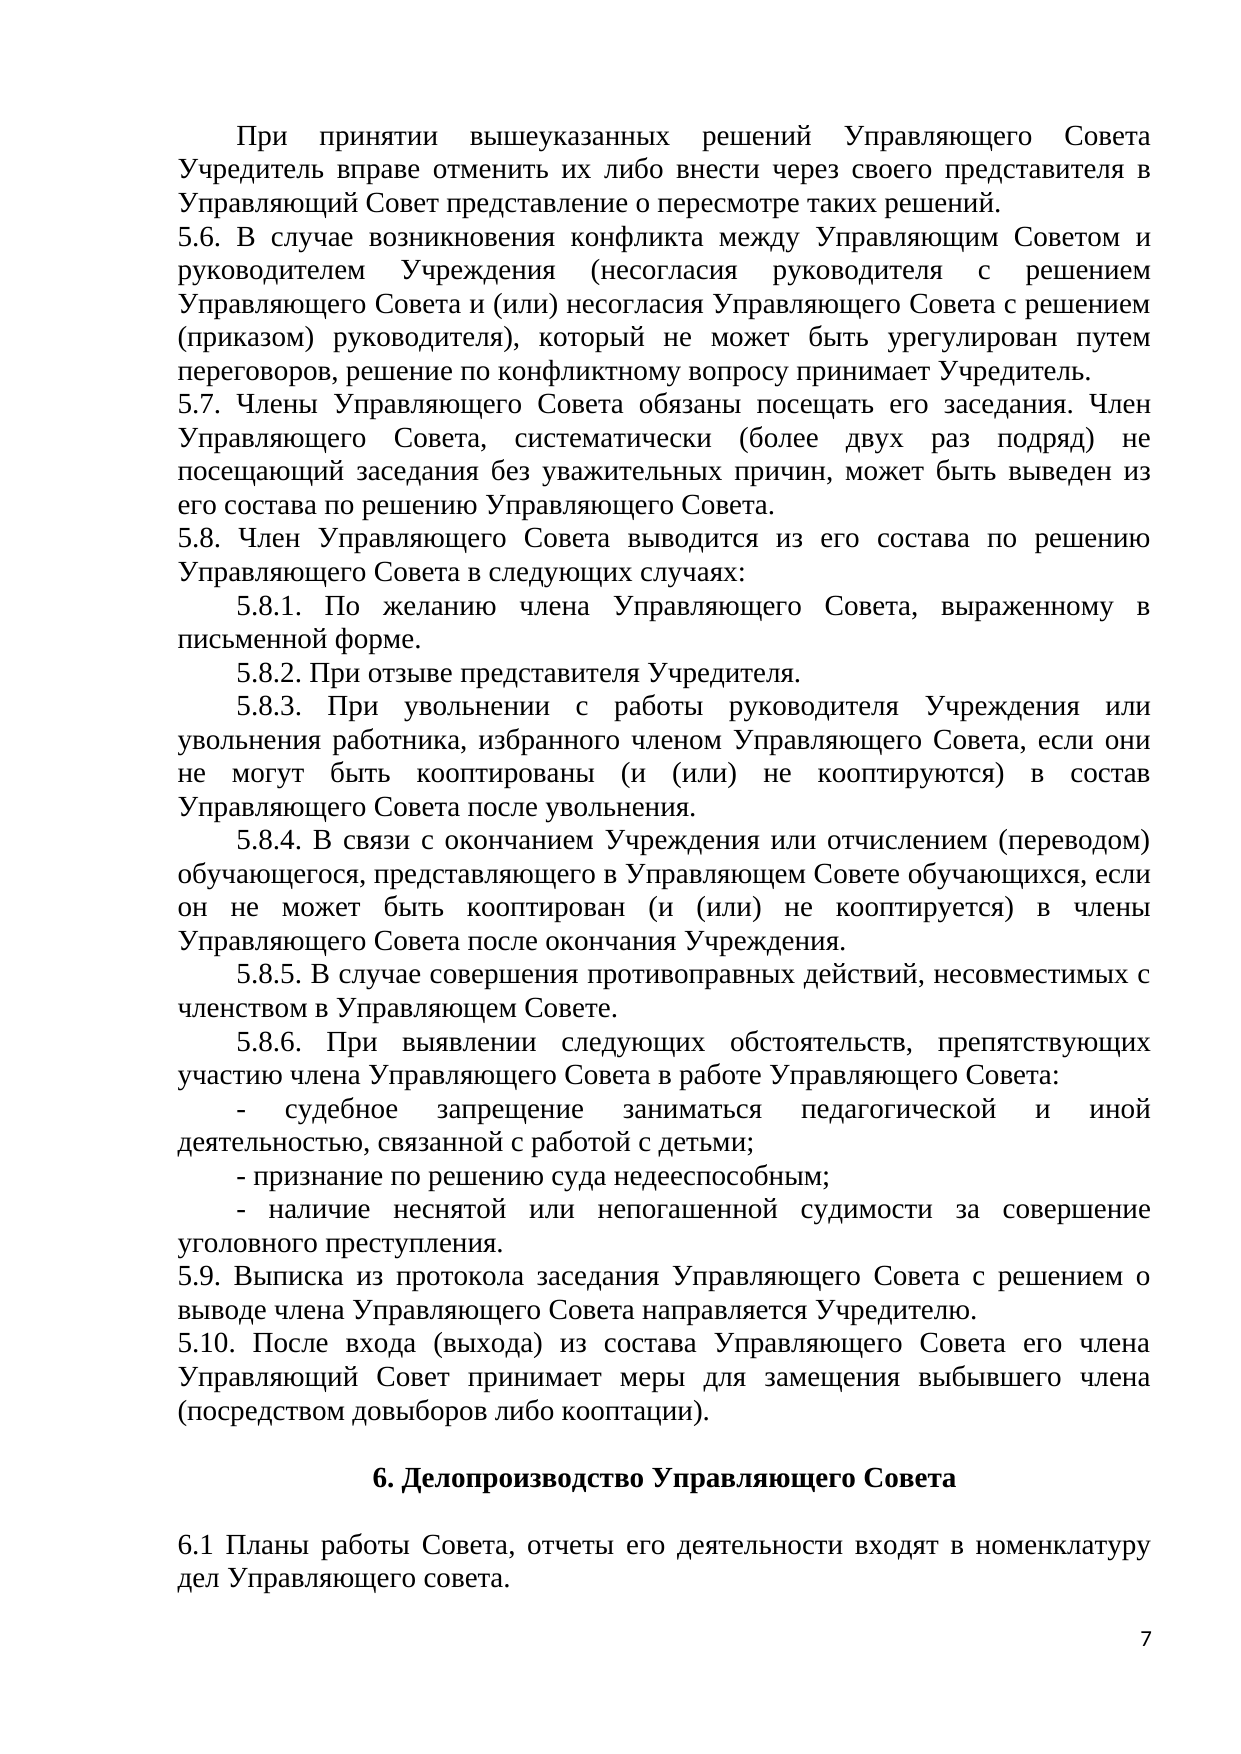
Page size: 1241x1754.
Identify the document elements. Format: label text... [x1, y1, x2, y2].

text 6.1 Планы работы Совета, отчеты его деятельности входят в номенклатуру дел Управляющего совета. [177, 1527, 1152, 1594]
text 5.8.4. В связи с окончанием Учреждения или отчислением (переводом) обучающегося, представляющего в Управляющем Совете обучающихся, если он не может быть кооптирован (и (или) не кооптируется) в члены Управляющего Совета после окончания Учреждения. [177, 822, 1152, 957]
text 5.8.5. В случае совершения противоправных действий, несовместимых с членством в Управляющем Совете. [177, 957, 1152, 1024]
text - признание по решению суда недееспособным; [177, 1158, 1152, 1191]
text 6. Делопроизводство Управляющего Совета [177, 1460, 1152, 1493]
text - судебное запрещение заниматься педагогической и иной деятельностью, связанной с работой с детьми; [177, 1091, 1152, 1158]
text 5.8.2. При отзыве представителя Учредителя. [177, 655, 1152, 688]
text 5.8.3. При увольнении с работы руководителя Учреждения или увольнения работника, избранного членом Управляющего Совета, если они не могут быть кооптированы (и (или) не кооптируются) в состав Управляющего Совета после увольнения. [177, 688, 1152, 822]
text 5.8.6. При выявлении следующих обстоятельств, препятствующих участию члена Управляющего Совета в работе Управляющего Совета: [177, 1024, 1152, 1091]
text 5.8.1. По желанию члена Управляющего Совета, выраженному в письменной форме. [177, 588, 1152, 655]
text 5.10. После входа (выхода) из состава Управляющего Совета его члена Управляющий Совет принимает меры для замещения выбывшего члена (посредством довыборов либо кооптации). [177, 1326, 1152, 1426]
text 5.7. Члены Управляющего Совета обязаны посещать его заседания. Член Управляющего Совета, систематически (более двух раз подряд) не посещающий заседания без уважительных причин, может быть выведен из его состава по решению Управляющего Совета. [177, 386, 1152, 521]
text При принятии вышеуказанных решений Управляющего Совета Учредитель вправе отменить их либо внести через своего представителя в Управляющий Совет представление о пересмотре таких решений. [177, 118, 1152, 219]
text 5.6. В случае возникновения конфликта между Управляющим Советом и руководителем Учреждения (несогласия руководителя с решением Управляющего Совета и (или) несогласия Управляющего Совета с решением (приказом) руководителя), который не может быть урегулирован путем переговоров, решение по конфликтному вопросу принимает Учредитель. [177, 219, 1152, 386]
text 5.9. Выписка из протокола заседания Управляющего Совета с решением о выводе члена Управляющего Совета направляется Учредителю. [177, 1258, 1152, 1326]
text 5.8. Член Управляющего Совета выводится из его состава по решению Управляющего Совета в следующих случаях: [177, 521, 1152, 588]
text - наличие неснятой или непогашенной судимости за совершение уголовного преступления. [177, 1191, 1152, 1258]
